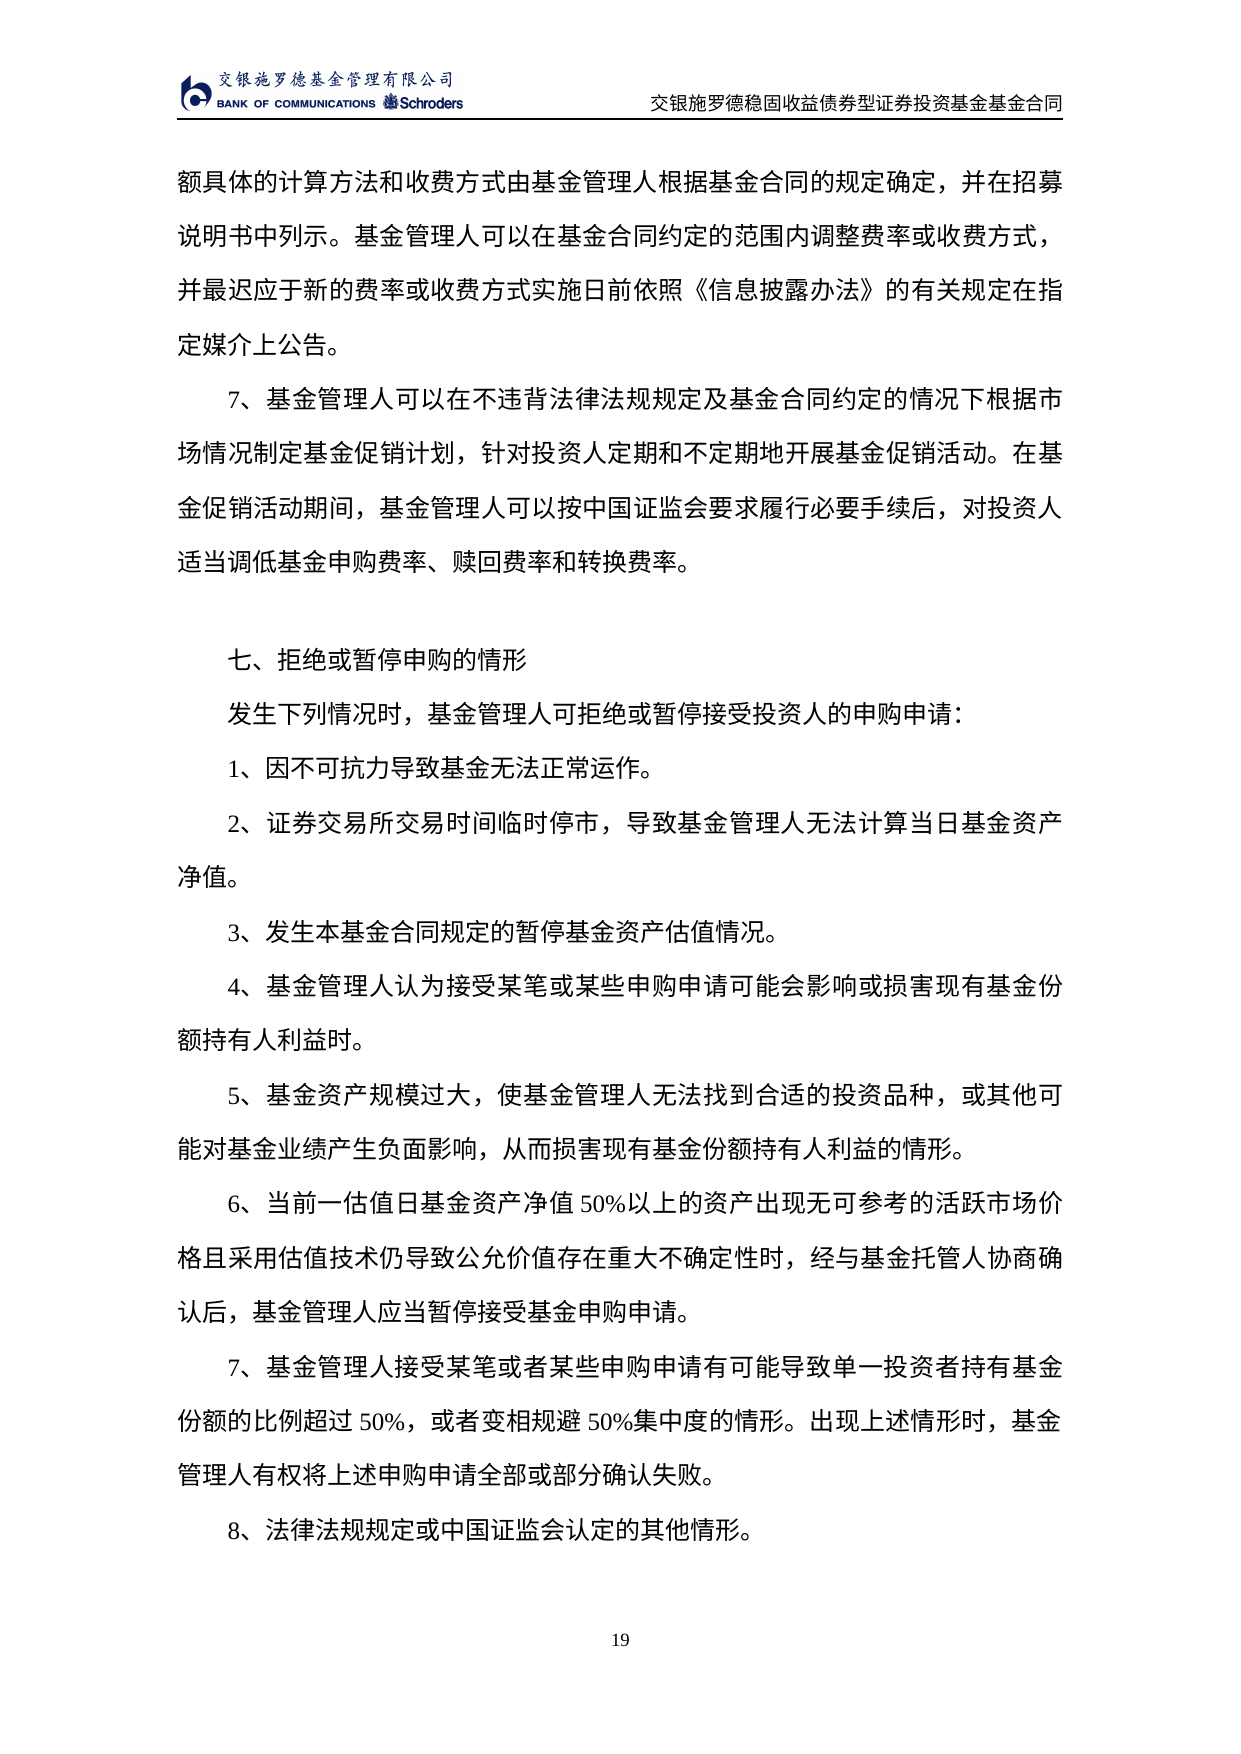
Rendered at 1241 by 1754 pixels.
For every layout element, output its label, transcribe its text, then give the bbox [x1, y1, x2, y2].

text 发生下列情况时，基金管理人可拒绝或暂停接受投资人的申购申请： [177, 694, 1063, 731]
text 3、发生本基金合同规定的暂停基金资产估值情况。 [177, 912, 1063, 948]
text 8、法律法规规定或中国证监会认定的其他情形。 [177, 1510, 1063, 1546]
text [177, 162, 1063, 361]
text 七、拒绝或暂停申购的情形 [177, 640, 1063, 676]
text 4、基金管理人认为接受某笔或某些申购申请可能会影响或损害现有基金份额持有人利益时。 [177, 966, 1063, 1057]
picture [181, 71, 463, 111]
text 6、当前一估值日基金资产净值50%以上的资产出现无可参考的活跃市场价格且采用估值技术仍导致公允价值存在重大不确定性时，经与基金托管人协商确认后，基金管理人应当暂停接受基金申购申请。 [177, 1184, 1063, 1329]
text 5、基金资产规模过大，使基金管理人无法找到合适的投资品种，或其他可能对基金业绩产生负面影响，从而损害现有基金份额持有人利益的情形。 [177, 1075, 1063, 1166]
text 1、因不可抗力导致基金无法正常运作。 [177, 749, 1063, 785]
text 7、基金管理人可以在不违背法律法规规定及基金合同约定的情况下根据市场情况制定基金促销计划，针对投资人定期和不定期地开展基金促销活动。在基金促销活动期间，基金管理人可以按中国证监会要求履行必要手续后，对投资人适当调低基金申购费率、赎回费率和转换费率。 [177, 379, 1063, 579]
text 7、基金管理人接受某笔或者某些申购申请有可能导致单一投资者持有基金份额的比例超过50%，或者变相规避50%集中度的情形。出现上述情形时，基金管理人有权将上述申购申请全部或部分确认失败。 [177, 1347, 1063, 1492]
text 2、证券交易所交易时间临时停市，导致基金管理人无法计算当日基金资产净值。 [177, 803, 1063, 894]
